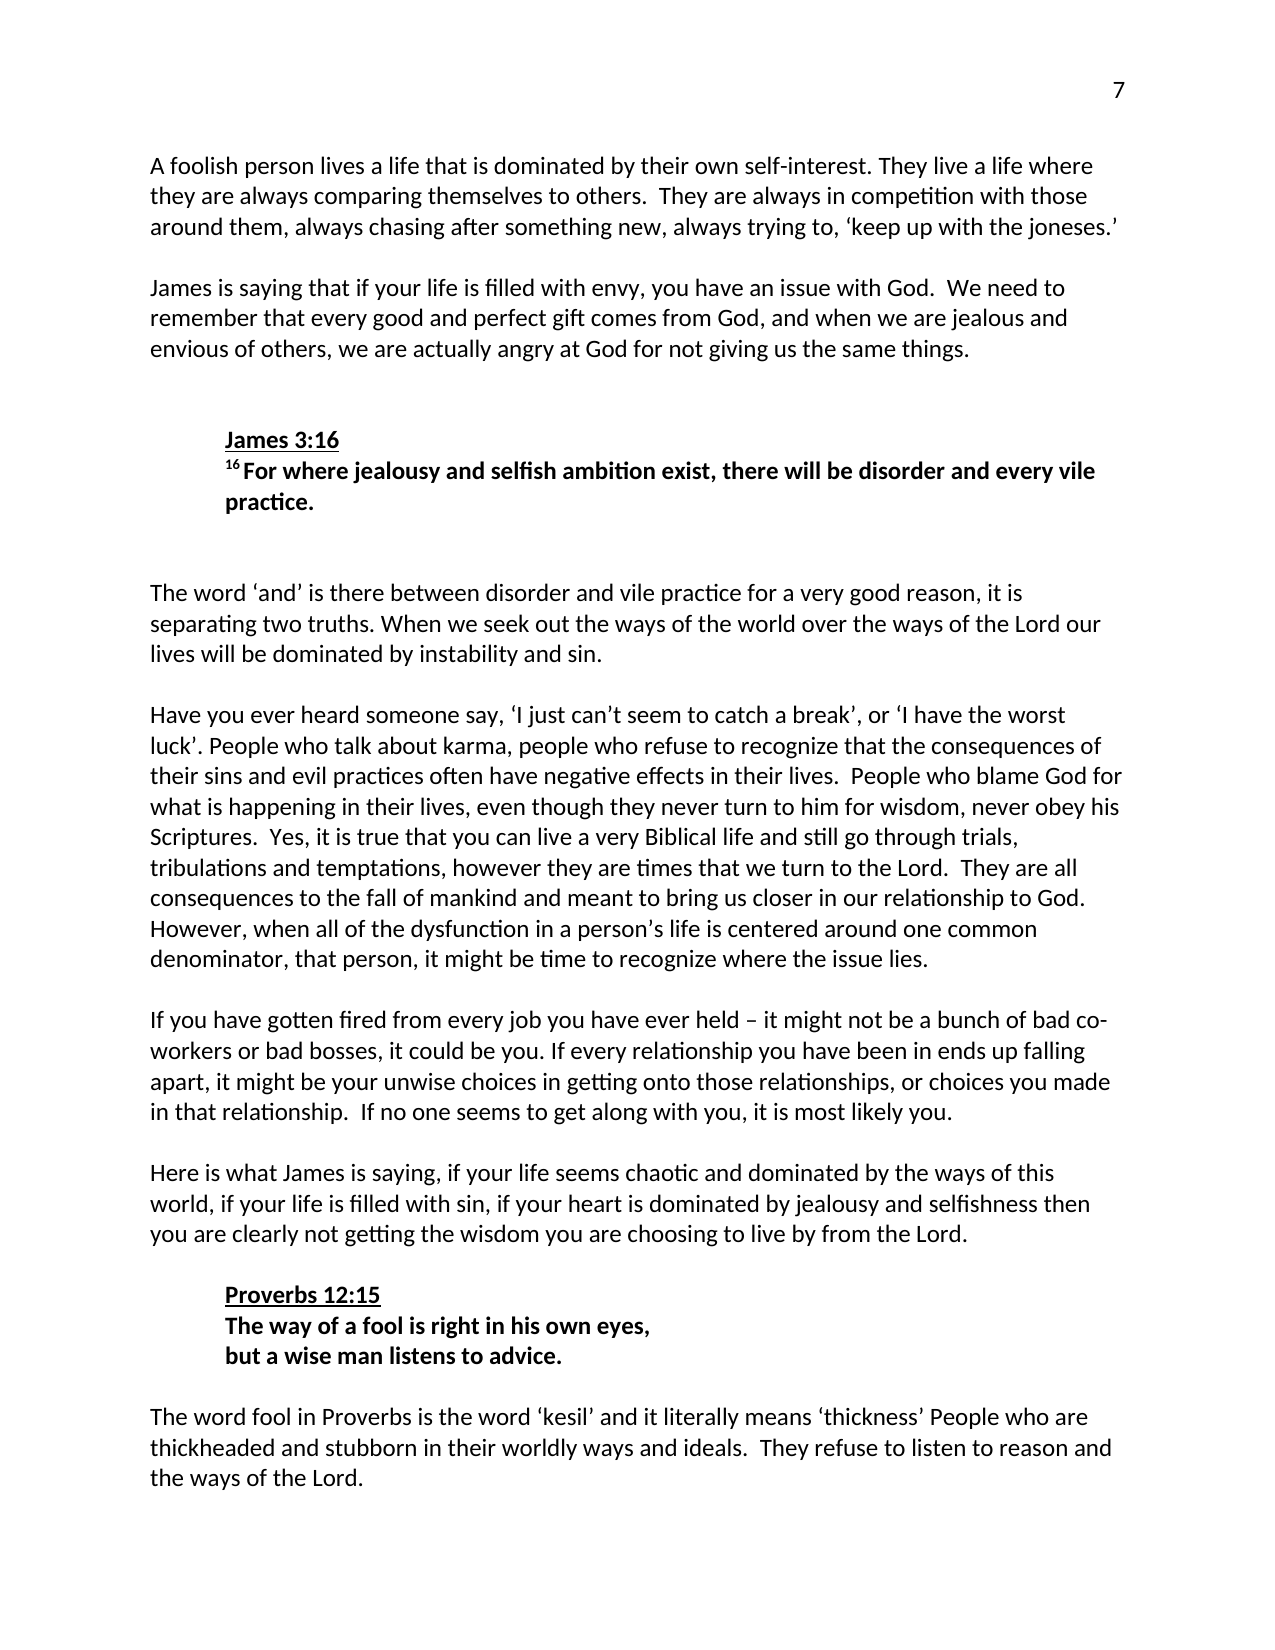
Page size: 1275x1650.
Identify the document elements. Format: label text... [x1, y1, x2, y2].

text James is saying that if your life is filled with envy, you have an issue with God. We need to remember that every good and perfect gift comes from God, and when we are jealous and envious of others, we are actually angry at God for not giving us the same things. [150, 272, 1125, 364]
text Proverbs 12:15 [225, 1279, 1125, 1310]
text A foolish person lives a life that is dominated by their own self-interest. They live a life where they are always comparing themselves to others. They are always in competition with those around them, always chasing after something new, always trying to, ‘keep up with the joneses.’ [150, 150, 1125, 242]
text The word ‘and’ is there between disorder and vile practice for a very good reason, it is separating two truths. When we seek out the ways of the world over the ways of the Lord our lives will be dominated by instability and sin. [150, 577, 1125, 669]
text 16 For where jealousy and selfish ambition exist, there will be disorder and every vile practice. [225, 455, 1125, 516]
text The word fool in Proverbs is the word ‘kesil’ and it literally means ‘thickness’ People who are thickheaded and stubborn in their worldly ways and ideals. They refuse to listen to reason and the ways of the Lord. [150, 1401, 1125, 1493]
text but a wise man listens to advice. [225, 1340, 1125, 1371]
text Have you ever heard someone say, ‘I just can’t seem to catch a break’, or ‘I have the worst luck’. People who talk about karma, people who refuse to recognize that the consequences of their sins and evil practices often have negative effects in their lives. People who blame God for what is happening in their lives, even though they never turn to him for wisdom, never obey his Scriptures. Yes, it is true that you can live a very Biblical life and still go through trials, tribulations and temptations, however they are times that we turn to the Lord. They are all consequences to the fall of mankind and meant to bring us closer in our relationship to God. However, when all of the dysfunction in a person’s life is centered around one common denominator, that person, it might be time to recognize where the issue lies. [150, 699, 1125, 974]
text The way of a fool is right in his own eyes, [225, 1310, 1125, 1340]
text If you have gotten fired from every job you have ever held – it might not be a bunch of bad co-workers or bad bosses, it could be you. If every relationship you have been in ends up falling apart, it might be your unwise choices in getting onto those relationships, or choices you made in that relationship. If no one seems to get along with you, it is most likely you. [150, 1004, 1125, 1127]
text James 3:16 [150, 425, 1125, 455]
text Here is what James is saying, if your life seems chaotic and dominated by the ways of this world, if your life is filled with sin, if your heart is dominated by jealousy and selfishness then you are clearly not getting the wisdom you are choosing to live by from the Lord. [150, 1157, 1125, 1249]
